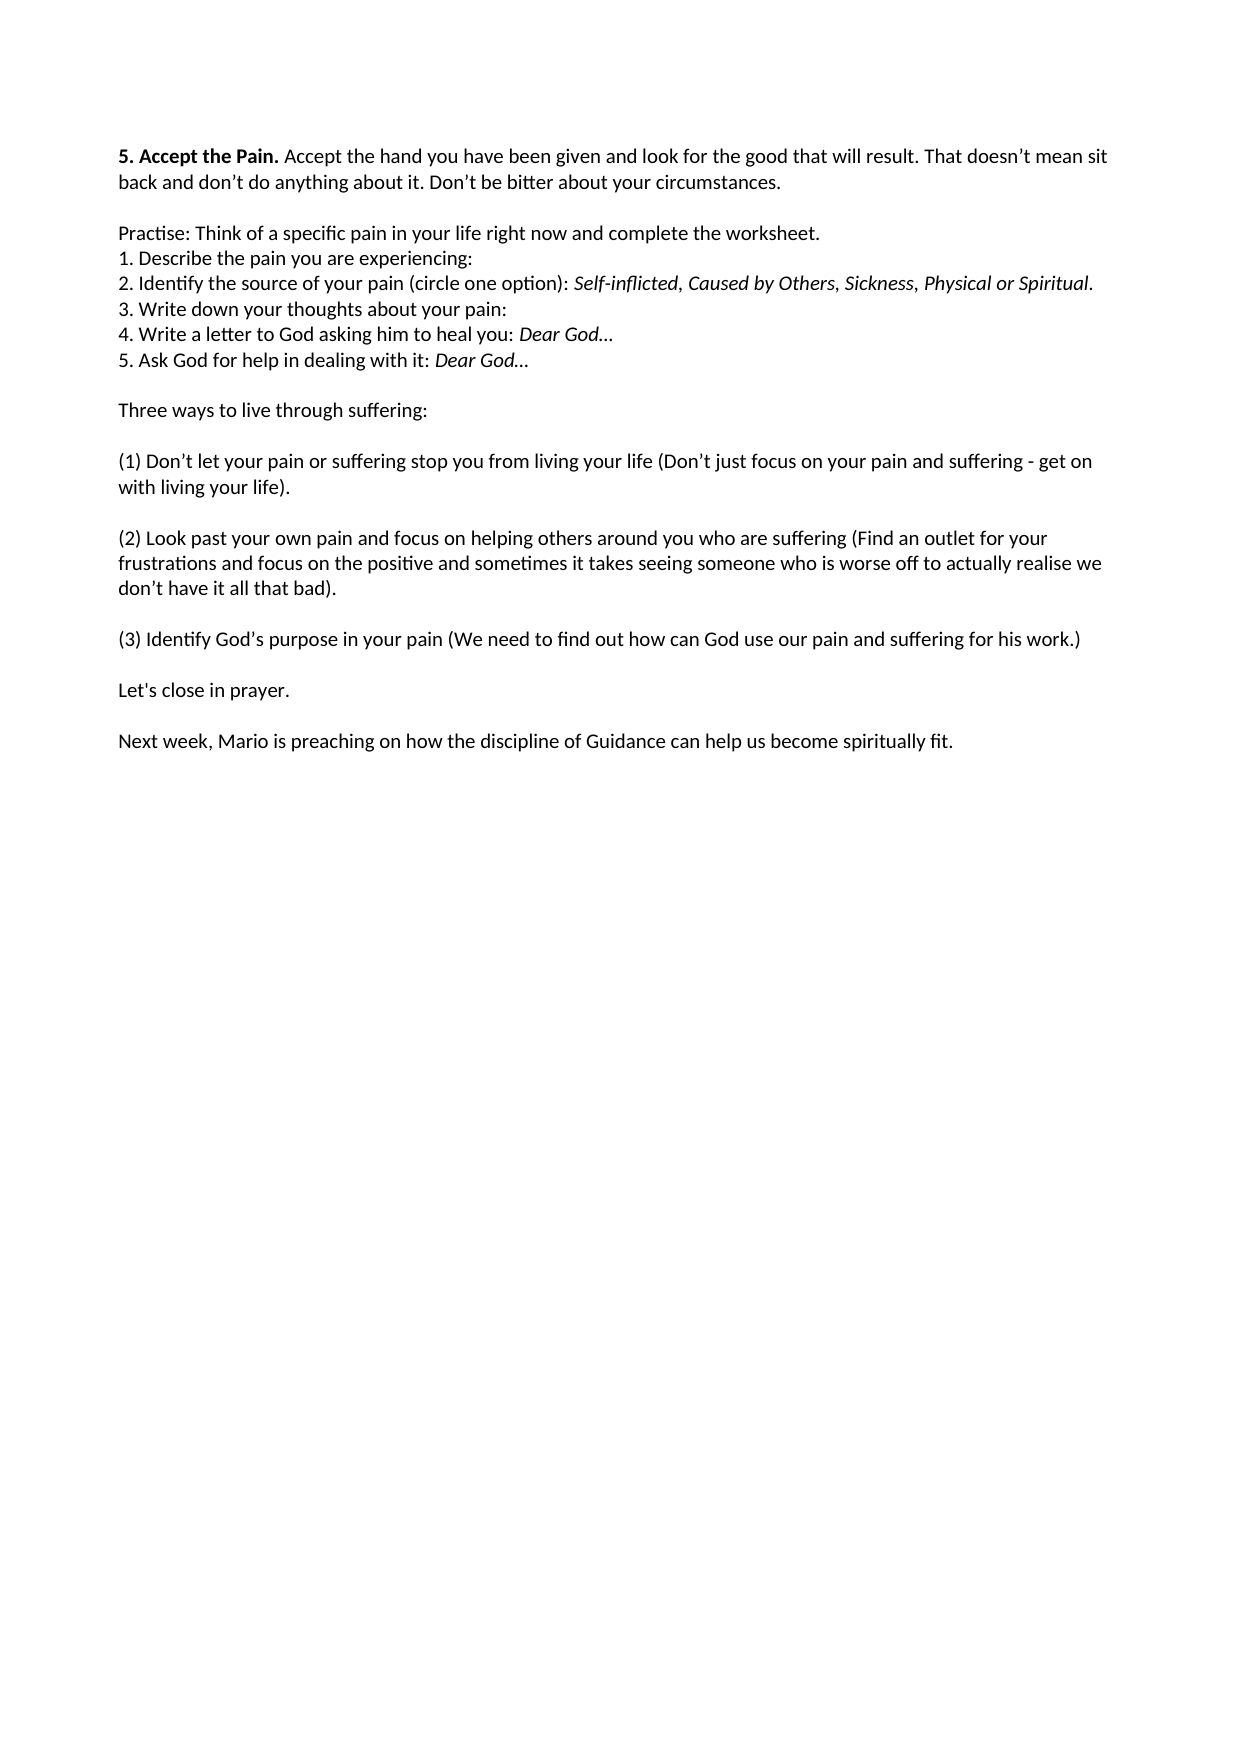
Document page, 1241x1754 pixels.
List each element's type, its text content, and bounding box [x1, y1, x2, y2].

text 5. Ask God for help in dealing with it: Dear God… [118, 347, 1122, 372]
text Three ways to live through suffering: [118, 398, 1122, 423]
text 1. Describe the pain you are experiencing: [118, 245, 1122, 271]
text 4. Write a letter to God asking him to heal you: Dear God… [118, 321, 1122, 347]
text (3) Identify God’s purpose in your pain (We need to find out how can God use our pain and suffering for his work.) [118, 626, 1122, 652]
text (1) Don’t let your pain or suffering stop you from living your life (Don’t just focus on your pain and suffering - get on with living your life). [118, 448, 1122, 499]
text Practise: Think of a specific pain in your life right now and complete the worksheet. [118, 220, 1122, 245]
text (2) Look past your own pain and focus on helping others around you who are suffering (Find an outlet for your frustrations and focus on the positive and sometimes it takes seeing someone who is worse off to actually realise we don’t have it all that bad). [118, 525, 1122, 601]
text 2. Identify the source of your pain (circle one option): Self-inflicted, Caused by Others, Sickness, Physical or Spiritual. [118, 271, 1122, 296]
text Next week, Mario is preaching on how the discipline of Guidance can help us become spiritually fit. [118, 728, 1122, 753]
text 3. Write down your thoughts about your pain: [118, 296, 1122, 321]
text 5. Accept the Pain. Accept the hand you have been given and look for the good that will result. That doesn’t mean sit back and don’t do anything about it. Don’t be bitter about your circumstances. [118, 143, 1122, 194]
text Let's close in prayer. [118, 677, 1122, 703]
